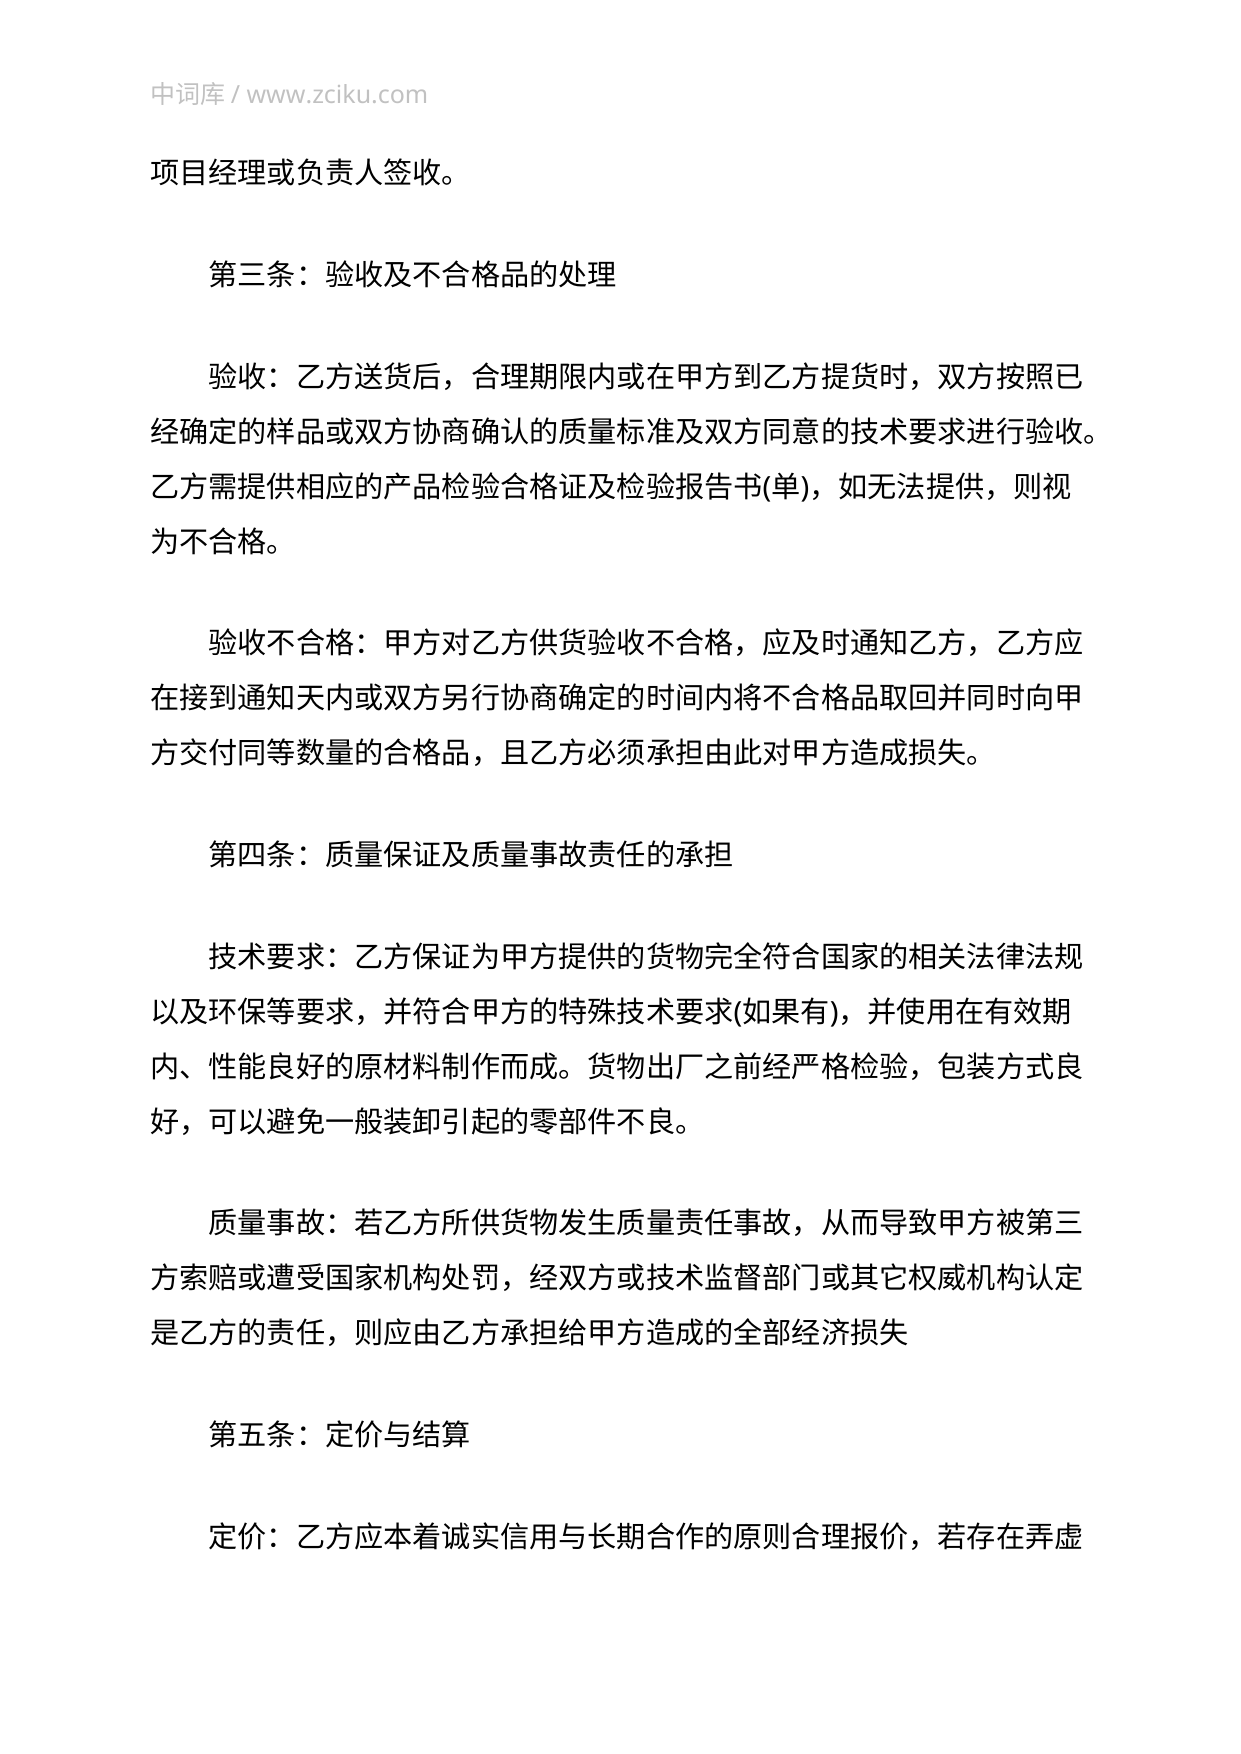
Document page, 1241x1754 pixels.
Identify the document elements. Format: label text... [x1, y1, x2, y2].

text 第五条：定价与结算 [150, 1412, 1090, 1454]
text 第三条：验收及不合格品的处理 [150, 252, 1090, 294]
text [150, 150, 1090, 192]
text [150, 1513, 1090, 1556]
text 质量事故：若乙方所供货物发生质量责任事故，从而导致甲方被第三方索赔或遭受国家机构处罚，经双方或技术监督部门或其它权威机构认定是乙方的责任，则应由乙方承担给甲方造成的全部经济损失 [150, 1200, 1090, 1352]
text 验收：乙方送货后，合理期限内或在甲方到乙方提货时，双方按照已经确定的样品或双方协商确认的质量标准及双方同意的技术要求进行验收。乙方需提供相应的产品检验合格证及检验报告书(单)，如无法提供，则视为不合格。 [150, 353, 1090, 561]
text 第四条：质量保证及质量事故责任的承担 [150, 832, 1090, 874]
text 技术要求：乙方保证为甲方提供的货物完全符合国家的相关法律法规以及环保等要求，并符合甲方的特殊技术要求(如果有)，并使用在有效期内、性能良好的原材料制作而成。货物出厂之前经严格检验，包装方式良好，可以避免一般装卸引起的零部件不良。 [150, 933, 1090, 1141]
text 验收不合格：甲方对乙方供货验收不合格，应及时通知乙方，乙方应在接到通知天内或双方另行协商确定的时间内将不合格品取回并同时向甲方交付同等数量的合格品，且乙方必须承担由此对甲方造成损失。 [150, 620, 1090, 772]
